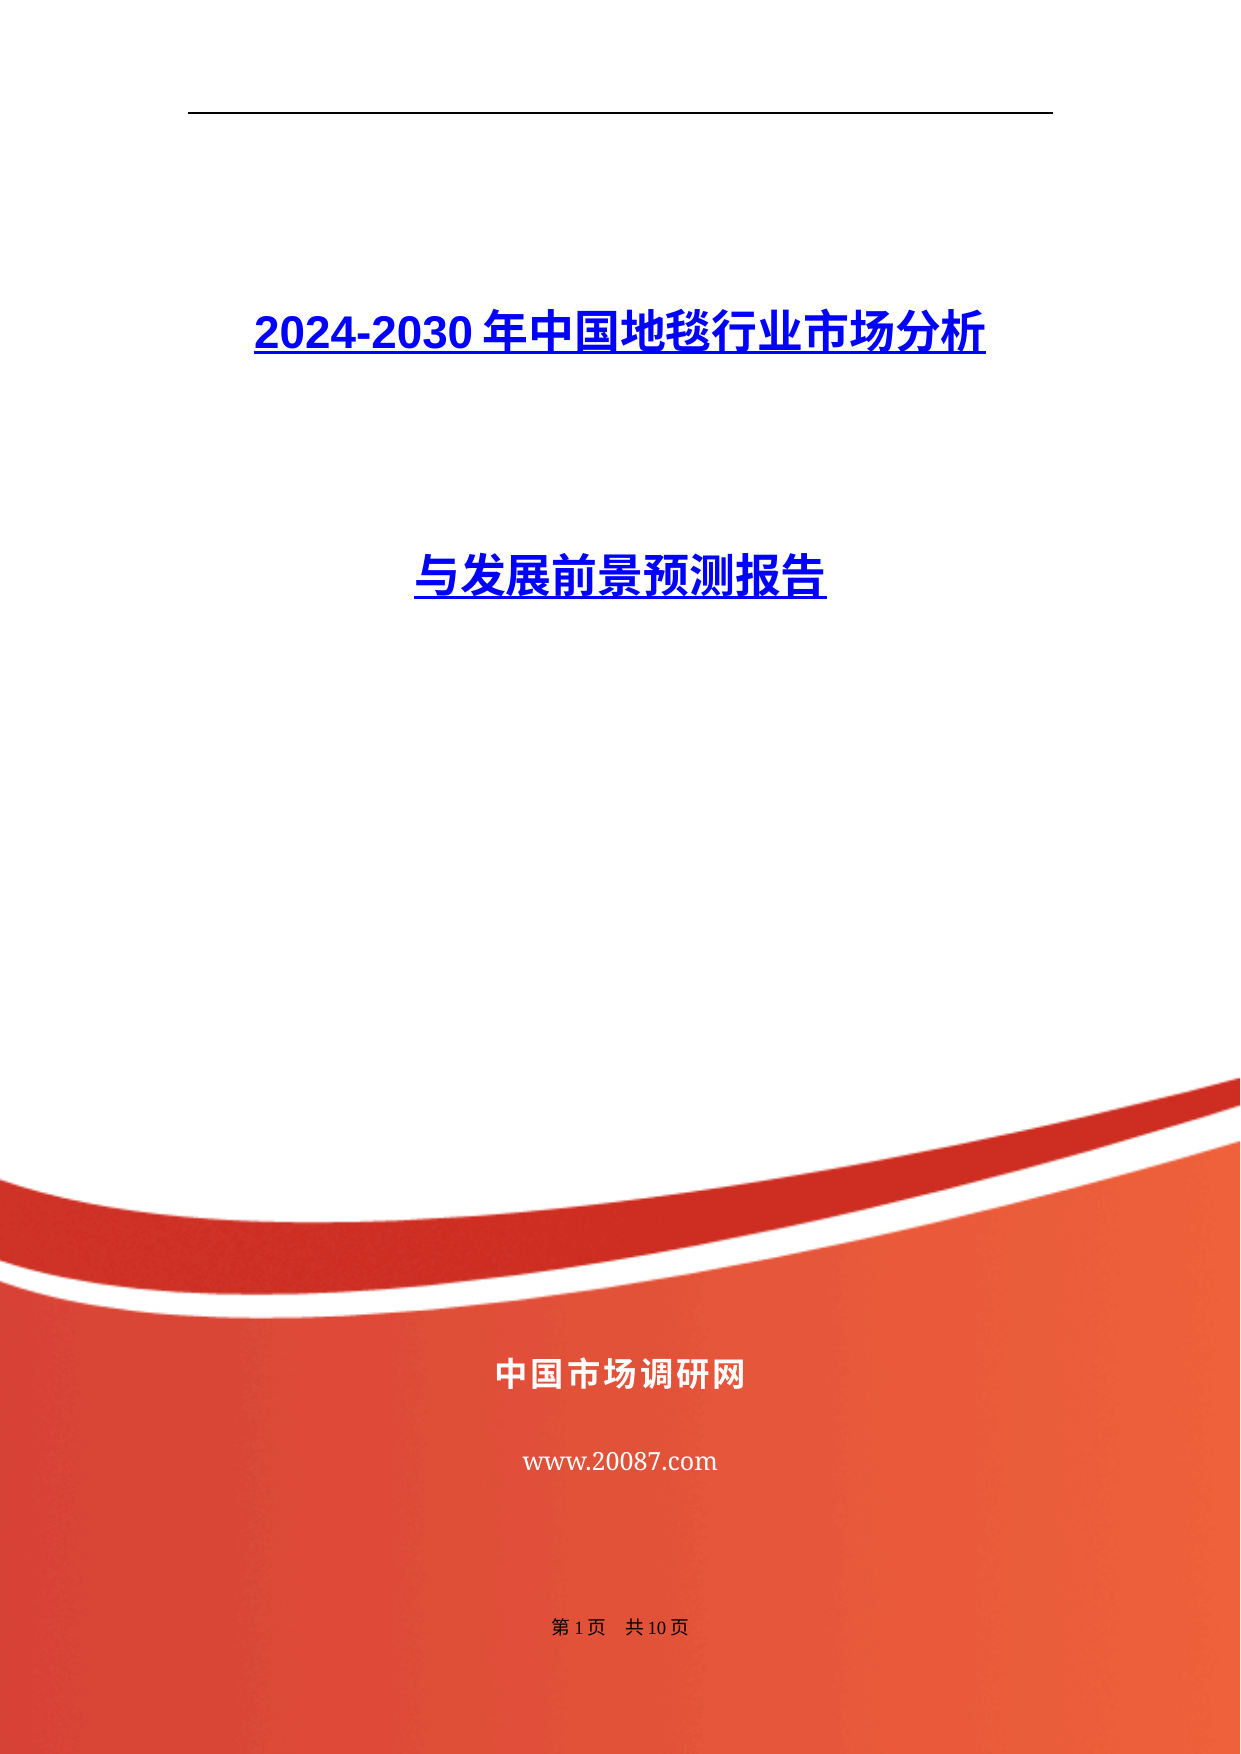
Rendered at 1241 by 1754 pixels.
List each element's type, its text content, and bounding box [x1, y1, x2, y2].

picture [0, 1006, 1241, 1754]
subtitle 中国市场调研网 [187, 1339, 1053, 1404]
table_header 2024-2030年中国地毯行业市场分析与发展前景预测报告 [188, 207, 1053, 773]
text www.20087.com [187, 1428, 1053, 1493]
